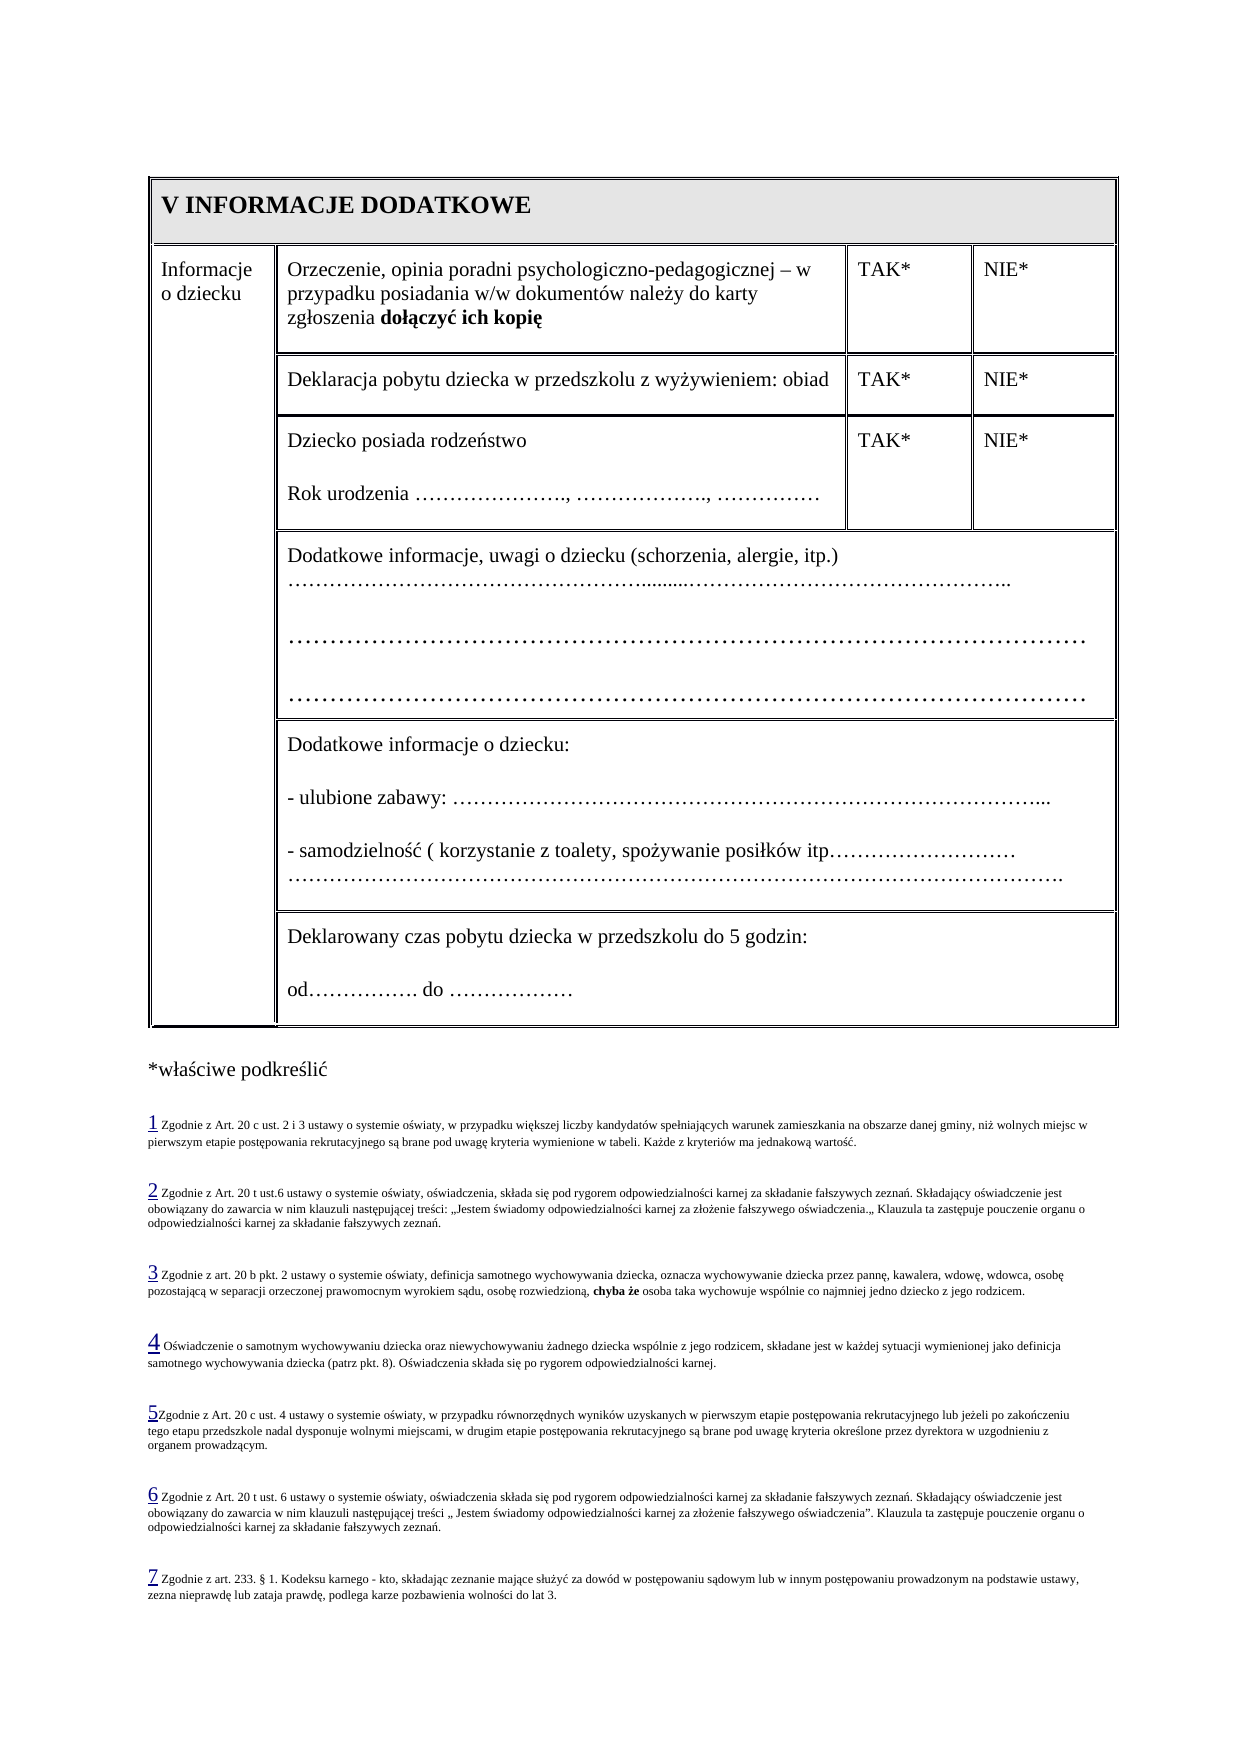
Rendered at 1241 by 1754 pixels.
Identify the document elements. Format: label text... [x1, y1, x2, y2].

table_cell Deklarowany czas pobytu dziecka w przedszkolu do 5 godzin: od……………. do ……………… [276, 968, 1117, 1082]
table_cell Dziecko posiada rodzeństwo Rok urodzenia …………………., ………………., …………… [278, 475, 845, 587]
text *właściwe podkreślić [148, 1115, 1093, 1139]
text 5Zgodnie z Art. 20 c ust. 4 ustawy o systemie oświaty, w przypadku równorzędnych wyników uzyskanych w pierwszym etapie postępowania rekrutacyjnego lub jeżeli po zakończeniu tego etapu przedszkole nadal dysponuje wolnymi miejscami, w drugim etapie postępowania rekrutacyjnego są brane pod uwagę kryteria określone przez dyrektora w uzgodnieniu z organem prowadzącym. [148, 1458, 1093, 1510]
text 1 Zgodnie z Art. 20 c ust. 2 i 3 ustawy o systemie oświaty, w przypadku większej liczby kandydatów spełniających warunek zamieszkania na obszarze danej gminy, niż wolnych miejsc w pierwszym etapie postępowania rekrutacyjnego są brane pod uwagę kryteria wymienione w tabeli. Każde z kryteriów ma jednakową wartość. [148, 1168, 1093, 1207]
table_cell Deklaracja pobytu dziecka w przedszkolu z wyżywieniem: obiad [278, 414, 845, 472]
table_cell NIE* [973, 301, 1117, 410]
table_cell TAK* [848, 414, 971, 472]
text 6 Zgodnie z Art. 20 t ust. 6 ustawy o systemie oświaty, oświadczenia składa się pod rygorem odpowiedzialności karnej za składanie fałszywych zeznań. Składający oświadczenie jest obowiązany do zawarcia w nim klauzuli następującej treści „ Jestem świadomy odpowiedzialności karnej za złożenie fałszywego oświadczenia”. Klauzula ta zastępuje pouczenie organu o odpowiedzialności karnej za składanie fałszywych zeznań. [148, 1539, 1093, 1592]
table_cell Dodatkowe informacje, uwagi o dziecku (schorzenia, alergie, itp.) …………………………………………….........……………………………………….. …………………………………………………………………………………… …………………………………………………………………………………… [276, 587, 1117, 776]
table_cell TAK* [848, 304, 971, 410]
table_cell Informacje o dziecku [150, 301, 276, 1082]
table_cell NIE* [973, 472, 1117, 587]
text 3 Zgodnie z art. 20 b pkt. 2 ustawy o systemie oświaty, definicja samotnego wychowywania dziecka, oznacza wychowywanie dziecka przez pannę, kawalera, wdowę, wdowca, osobę pozostającą w separacji orzeczonej prawomocnym wyrokiem sądu, osobę rozwiedzioną, chyba że osoba taka wychowuje wspólnie co najmniej jedno dziecko z jego rodzicem. [148, 1318, 1093, 1356]
table_cell NIE* [974, 410, 1116, 472]
table_cell TAK* [848, 475, 971, 587]
table_cell Dodatkowe informacje o dziecku: - ulubione zabawy: …………………………………………………………………………... - samodzielność ( korzystanie z toalety, spożywanie posiłków itp……………………… …………………………………………………………………………………………………. [276, 776, 1117, 968]
text 4 Oświadczenie o samotnym wychowywaniu dziecka oraz niewychowywaniu żadnego dziecka wspólnie z jego rodzicem, składane jest w każdej sytuacji wymienionej jako definicja samotnego wychowywania dziecka (patrz pkt. 8). Oświadczenia składa się po rygorem odpowiedzialności karnej. [148, 1385, 1093, 1428]
table_cell Orzeczenie, opinia poradni psychologiczno-pedagogicznej – w przypadku posiadania w/w dokumentów należy do karty zgłoszenia dołączyć ich kopię [278, 304, 845, 410]
table_header V INFORMACJE DODATKOWE [152, 238, 1115, 301]
text 2 Zgodnie z Art. 20 t ust.6 ustawy o systemie oświaty, oświadczenia, składa się pod rygorem odpowiedzialności karnej za składanie fałszywych zeznań. Składający oświadczenie jest obowiązany do zawarcia w nim klauzuli następującej treści: „Jestem świadomy odpowiedzialności karnej za złożenie fałszywego oświadczenia.„ Klauzula ta zastępuje pouczenie organu o odpowiedzialności karnej za składanie fałszywych zeznań. [148, 1236, 1093, 1288]
